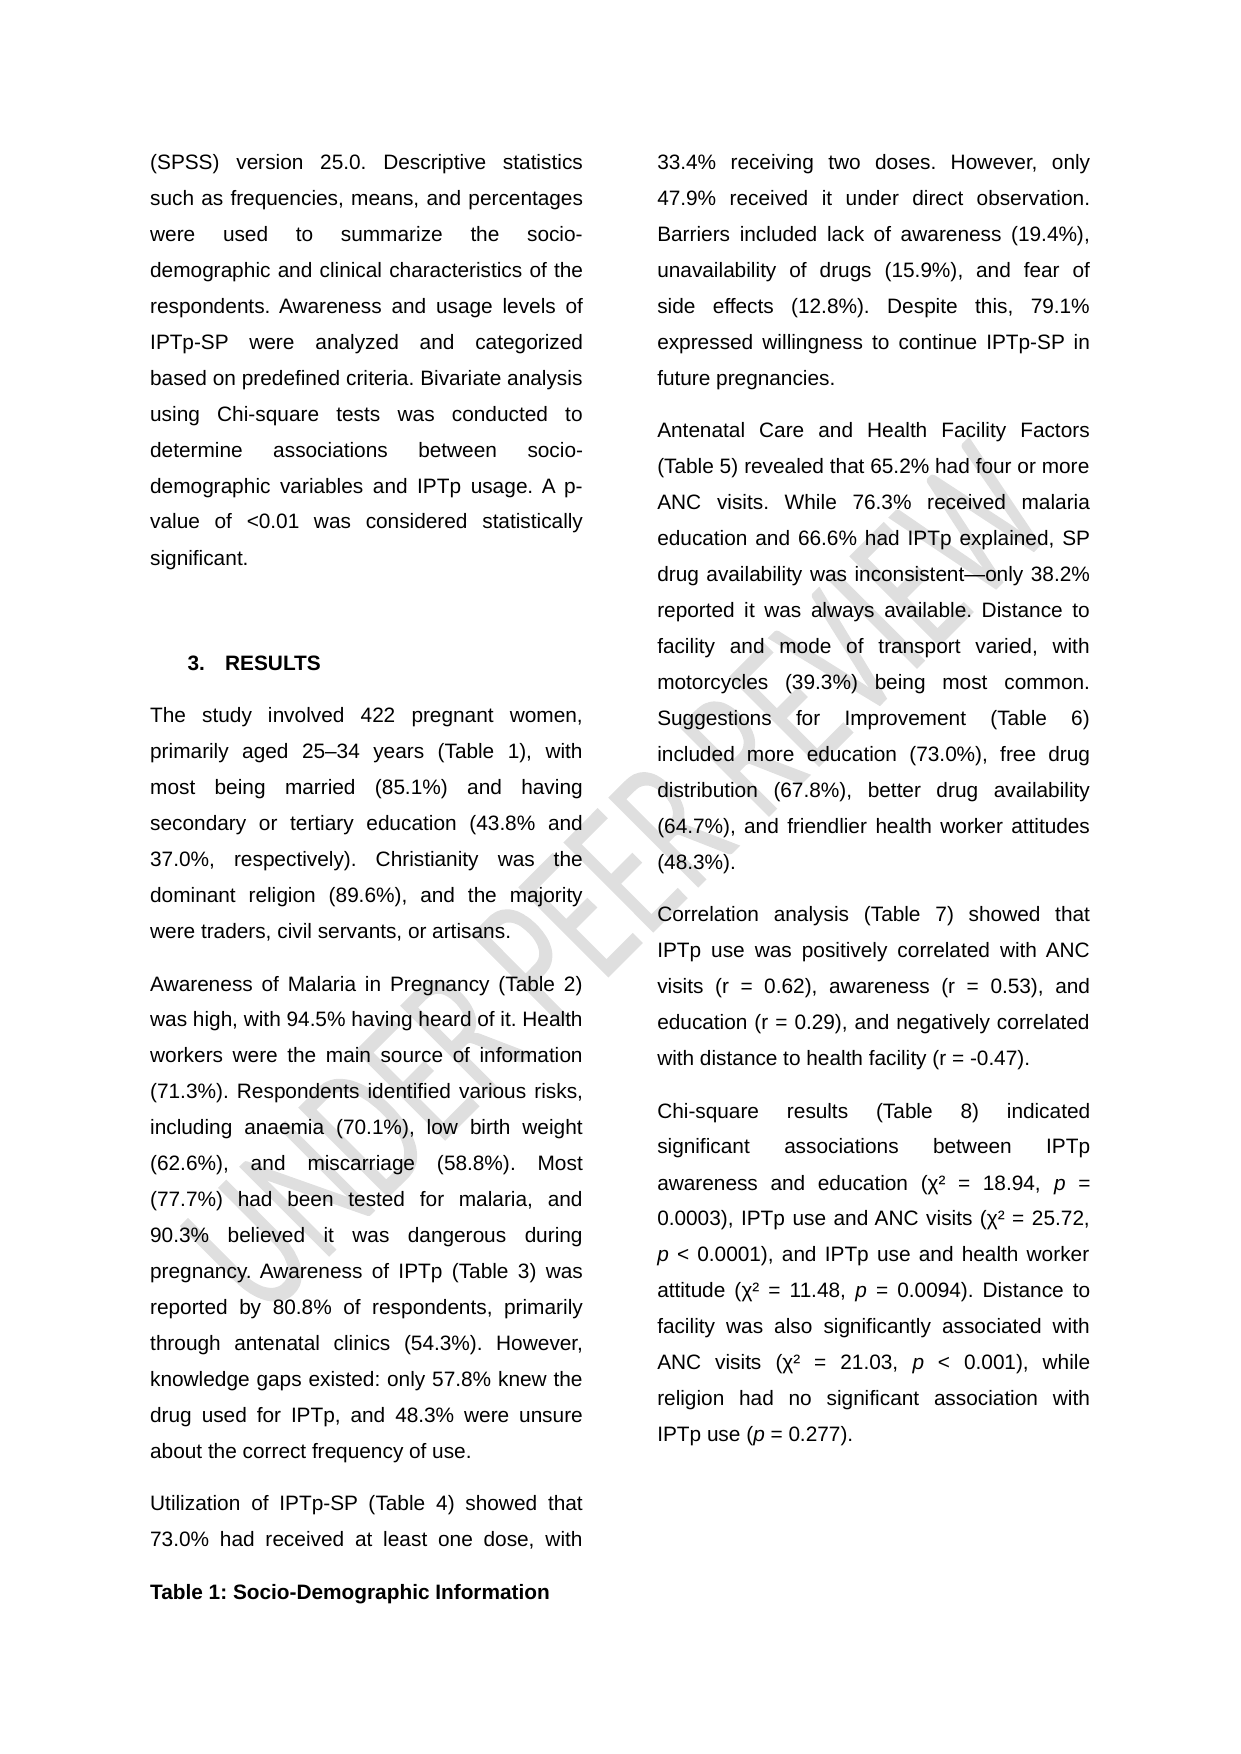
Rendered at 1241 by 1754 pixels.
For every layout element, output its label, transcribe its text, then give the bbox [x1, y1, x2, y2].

text Awareness of Malaria in Pregnancy (Table 2) was high, with 94.5% having heard of it. Health workers were the main source of information (71.3%). Respondents identified various risks, including anaemia (70.1%), low birth weight (62.6%), and miscarriage (58.8%). Most (77.7%) had been tested for malaria, and 90.3% believed it was dangerous during pregnancy. Awareness of IPTp (Table 3) was reported by 80.8% of respondents, primarily through antenatal clinics (54.3%). However, knowledge gaps existed: only 57.8% knew the drug used for IPTp, and 48.3% were unsure about the correct frequency of use. [150, 971, 583, 1462]
text Table 1: Socio-Demographic Information [150, 1580, 1090, 1604]
text Chi-square results (Table 8) indicated significant associations between IPTp awareness and education (χ² = 18.94, p = 0.0003), IPTp use and ANC visits (χ² = 25.72, p < 0.0001), and IPTp use and health worker attitude (χ² = 11.48, p = 0.0094). Distance to facility was also significantly associated with ANC visits (χ² = 21.03, p < 0.001), while religion had no significant association with IPTp use (p = 0.277). [657, 1098, 1090, 1446]
text Utilization of IPTp-SP (Table 4) showed that 73.0% had received at least one dose, with 33.4% receiving two doses. However, only 47.9% received it under direct observation. Barriers included lack of awareness (19.4%), unavailability of drugs (15.9%), and fear of side effects (12.8%). Despite this, 79.1% expressed willingness to continue IPTp-SP in future pregnancies. [150, 1491, 583, 1551]
text Antenatal Care and Health Facility Factors (Table 5) revealed that 65.2% had four or more ANC visits. While 76.3% received malaria education and 66.6% had IPTp explained, SP drug availability was inconsistent—only 38.2% reported it was always available. Distance to facility and mode of transport varied, with motorcycles (39.3%) being most common. Suggestions for Improvement (Table 6) included more education (73.0%), free drug distribution (67.8%), better drug availability (64.7%), and friendlier health worker attitudes (48.3%). [657, 418, 1090, 873]
text Correlation analysis (Table 7) showed that IPTp use was positively correlated with ANC visits (r = 0.62), awareness (r = 0.53), and education (r = 0.29), and negatively correlated with distance to health facility (r = -0.47). [657, 902, 1090, 1070]
text Utilization of IPTp-SP (Table 4) showed that 73.0% had received at least one dose, with 33.4% receiving two doses. However, only 47.9% received it under direct observation. Barriers included lack of awareness (19.4%), unavailability of drugs (15.9%), and fear of side effects (12.8%). Despite this, 79.1% expressed willingness to continue IPTp-SP in future pregnancies. [657, 150, 1090, 389]
list RESULTS [187, 651, 583, 674]
text The study involved 422 pregnant women, primarily aged 25–34 years (Table 1), with most being married (85.1%) and having secondary or tertiary education (43.8% and 37.0%, respectively). Christianity was the dominant religion (89.6%), and the majority were traders, civil servants, or artisans. [150, 703, 583, 943]
